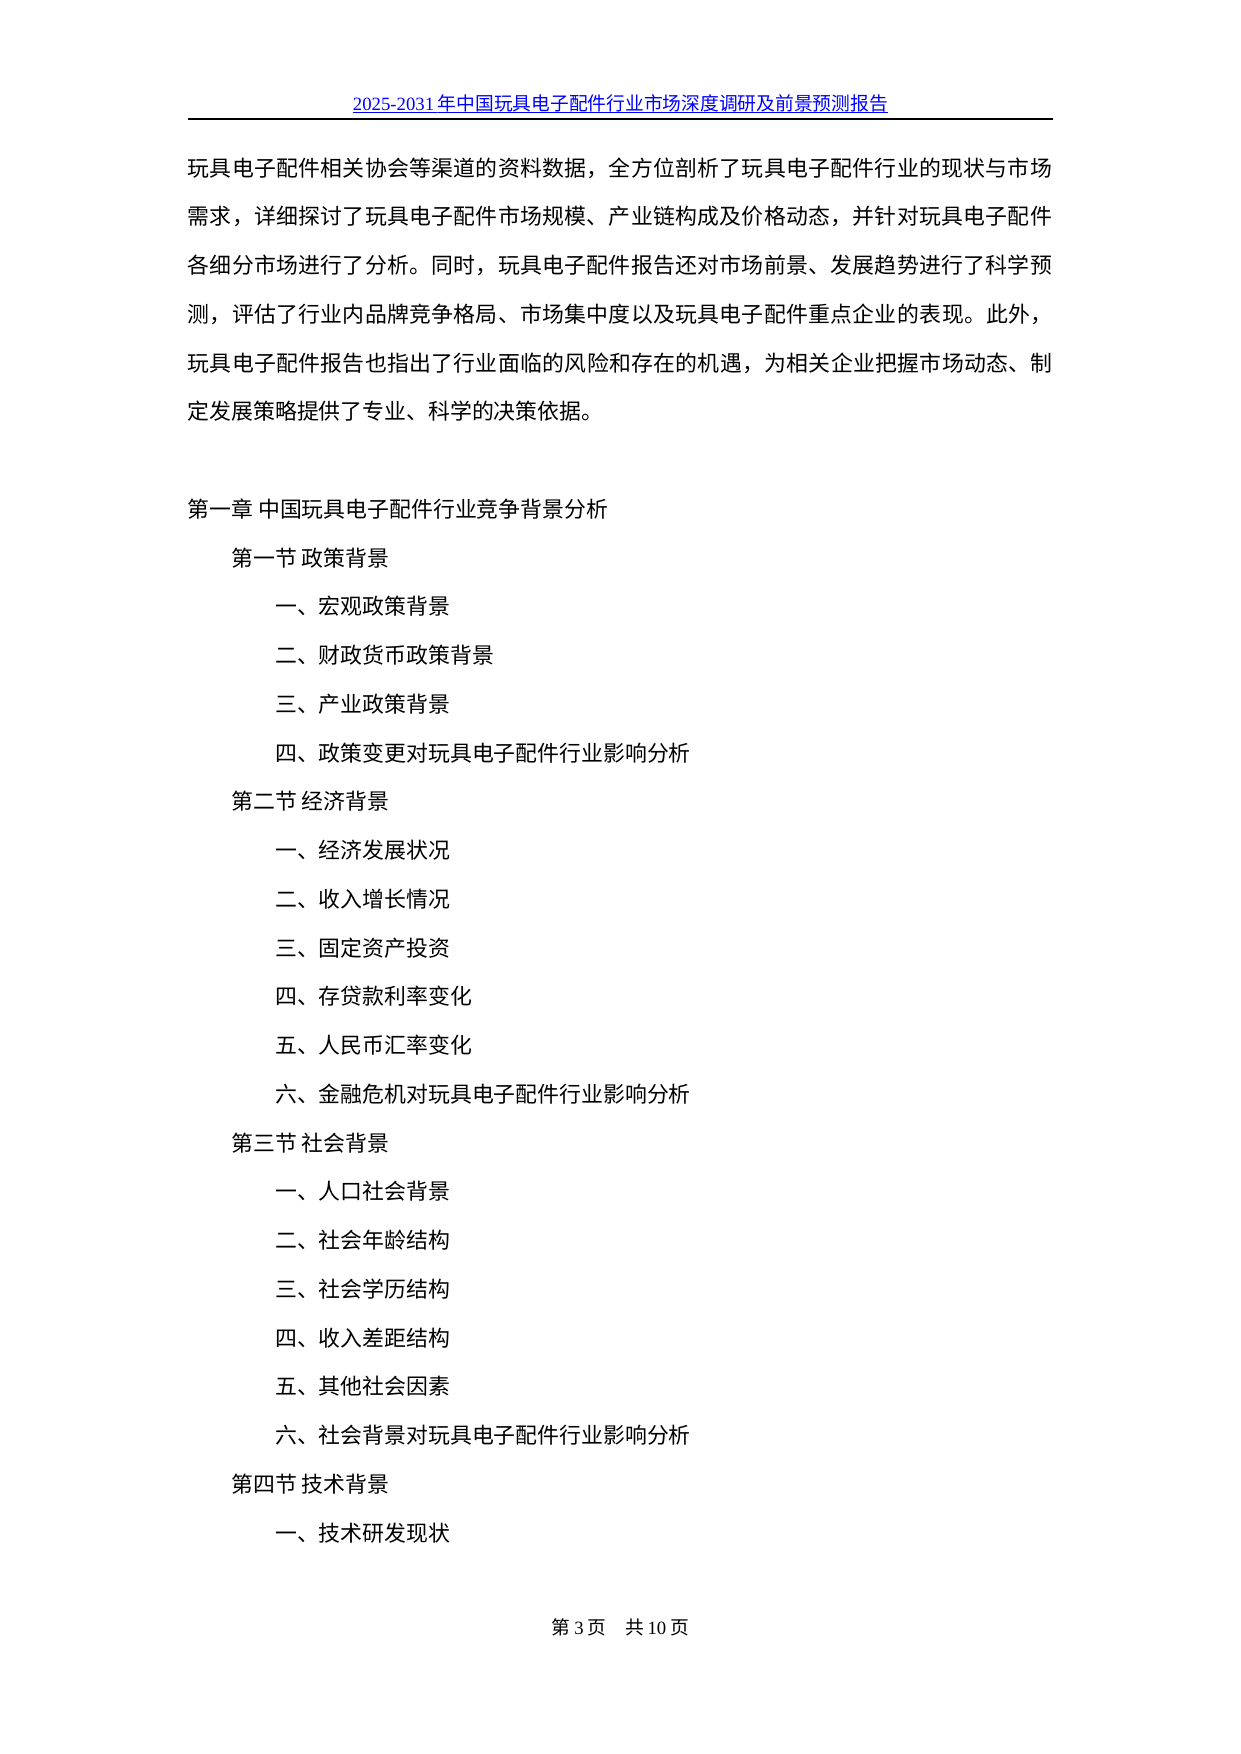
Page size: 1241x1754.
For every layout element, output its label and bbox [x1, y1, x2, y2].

text [187, 150, 1053, 1548]
